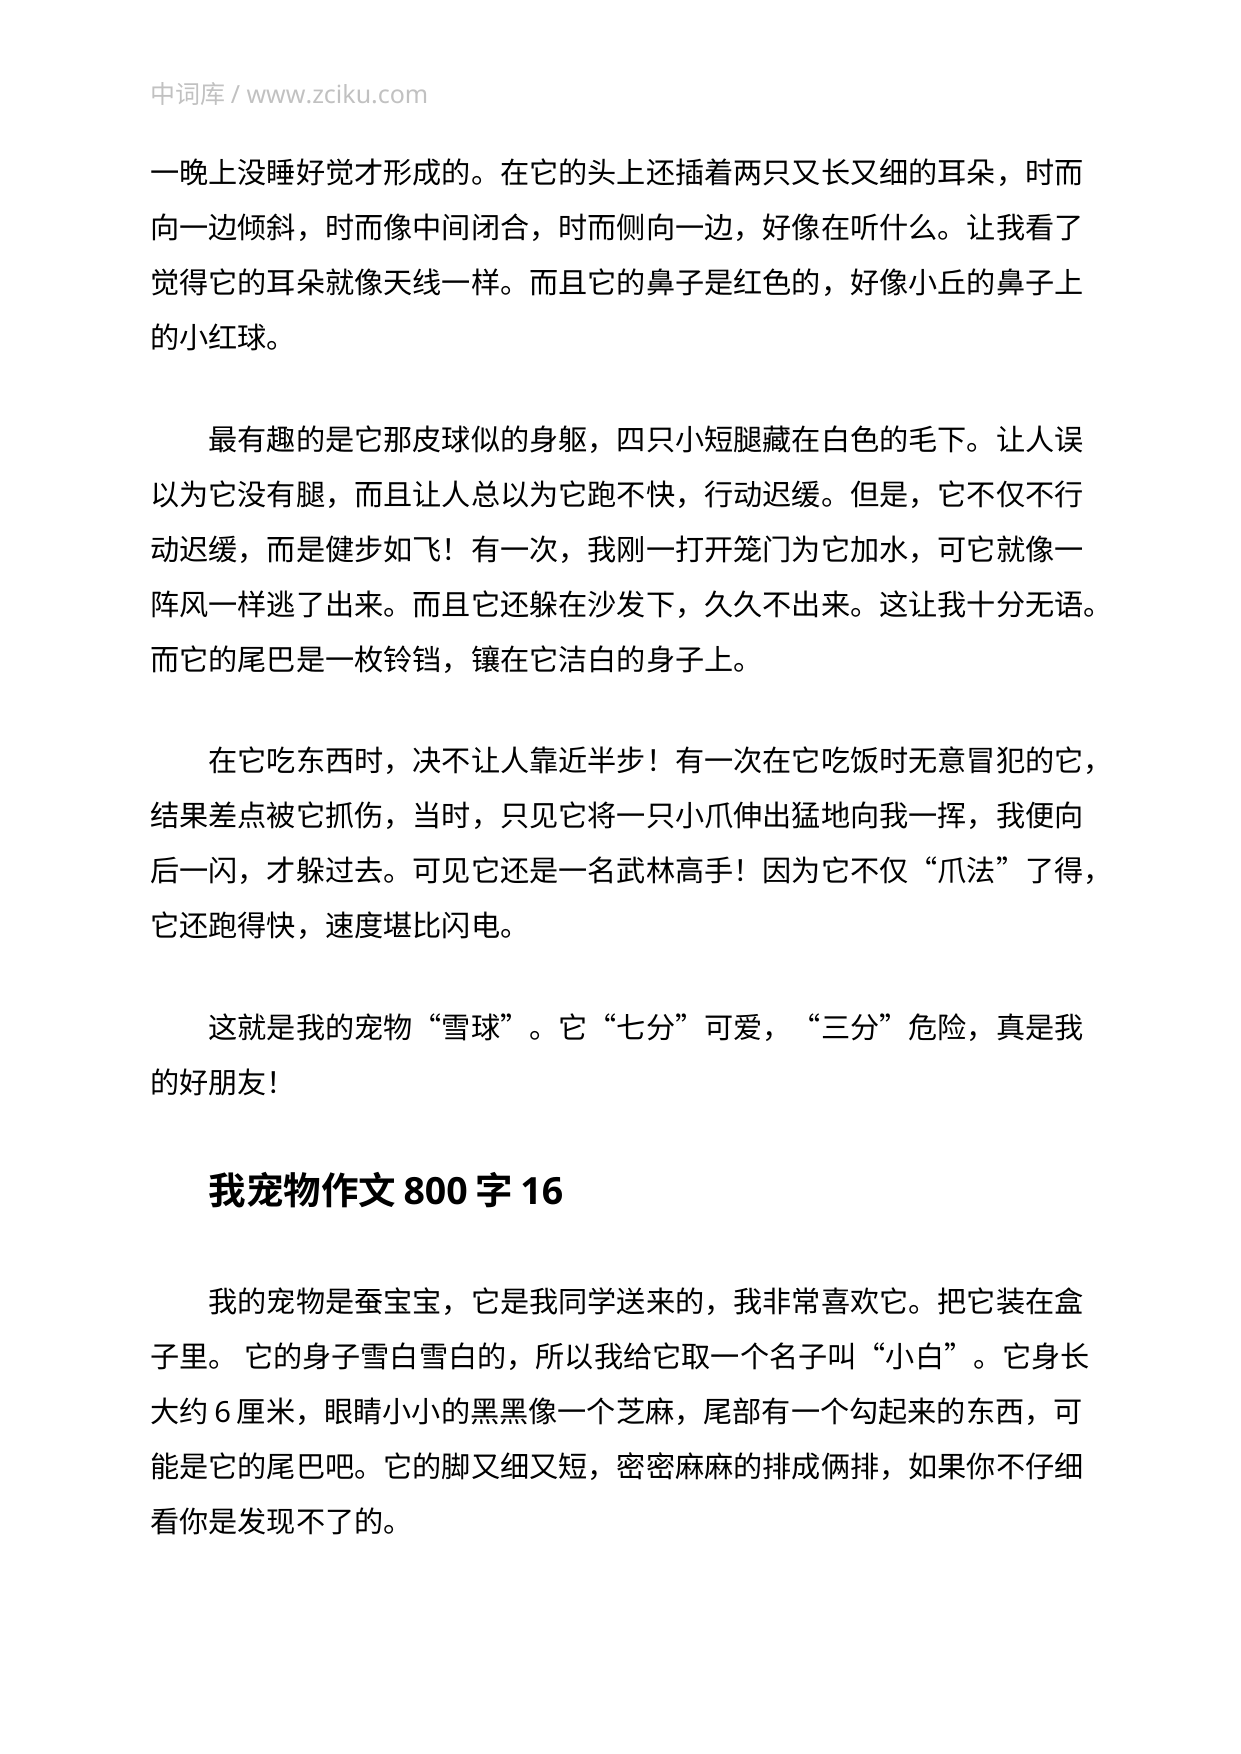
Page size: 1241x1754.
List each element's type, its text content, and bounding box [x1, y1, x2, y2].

text 这就是我的宠物“雪球”。它“七分”可爱，“三分”危险，真是我的好朋友！ [150, 1004, 1090, 1101]
text 最有趣的是它那皮球似的身躯，四只小短腿藏在白色的毛下。让人误以为它没有腿，而且让人总以为它跑不快，行动迟缓。但是，它不仅不行动迟缓，而是健步如飞！有一次，我刚一打开笼门为它加水，可它就像一阵风一样逃了出来。而且它还躲在沙发下，久久不出来。这让我十分无语。而它的尾巴是一枚铃铛，镶在它洁白的身子上。 [150, 416, 1090, 678]
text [150, 150, 1090, 357]
text 我的宠物是蚕宝宝，它是我同学送来的，我非常喜欢它。把它装在盒子里。 它的身子雪白雪白的，所以我给它取一个名子叫“小白”。它身长大约6厘米，眼睛小小的黑黑像一个芝麻，尾部有一个勾起来的东西，可能是它的尾巴吧。它的脚又细又短，密密麻麻的排成俩排，如果你不仔细看你是发现不了的。 [150, 1278, 1090, 1541]
text 我宠物作文800字16 [150, 1161, 1090, 1215]
text 在它吃东西时，决不让人靠近半步！有一次在它吃饭时无意冒犯的它，结果差点被它抓伤，当时，只见它将一只小爪伸出猛地向我一挥，我便向后一闪，才躲过去。可见它还是一名武林高手！因为它不仅“爪法”了得，它还跑得快，速度堪比闪电。 [150, 738, 1090, 945]
